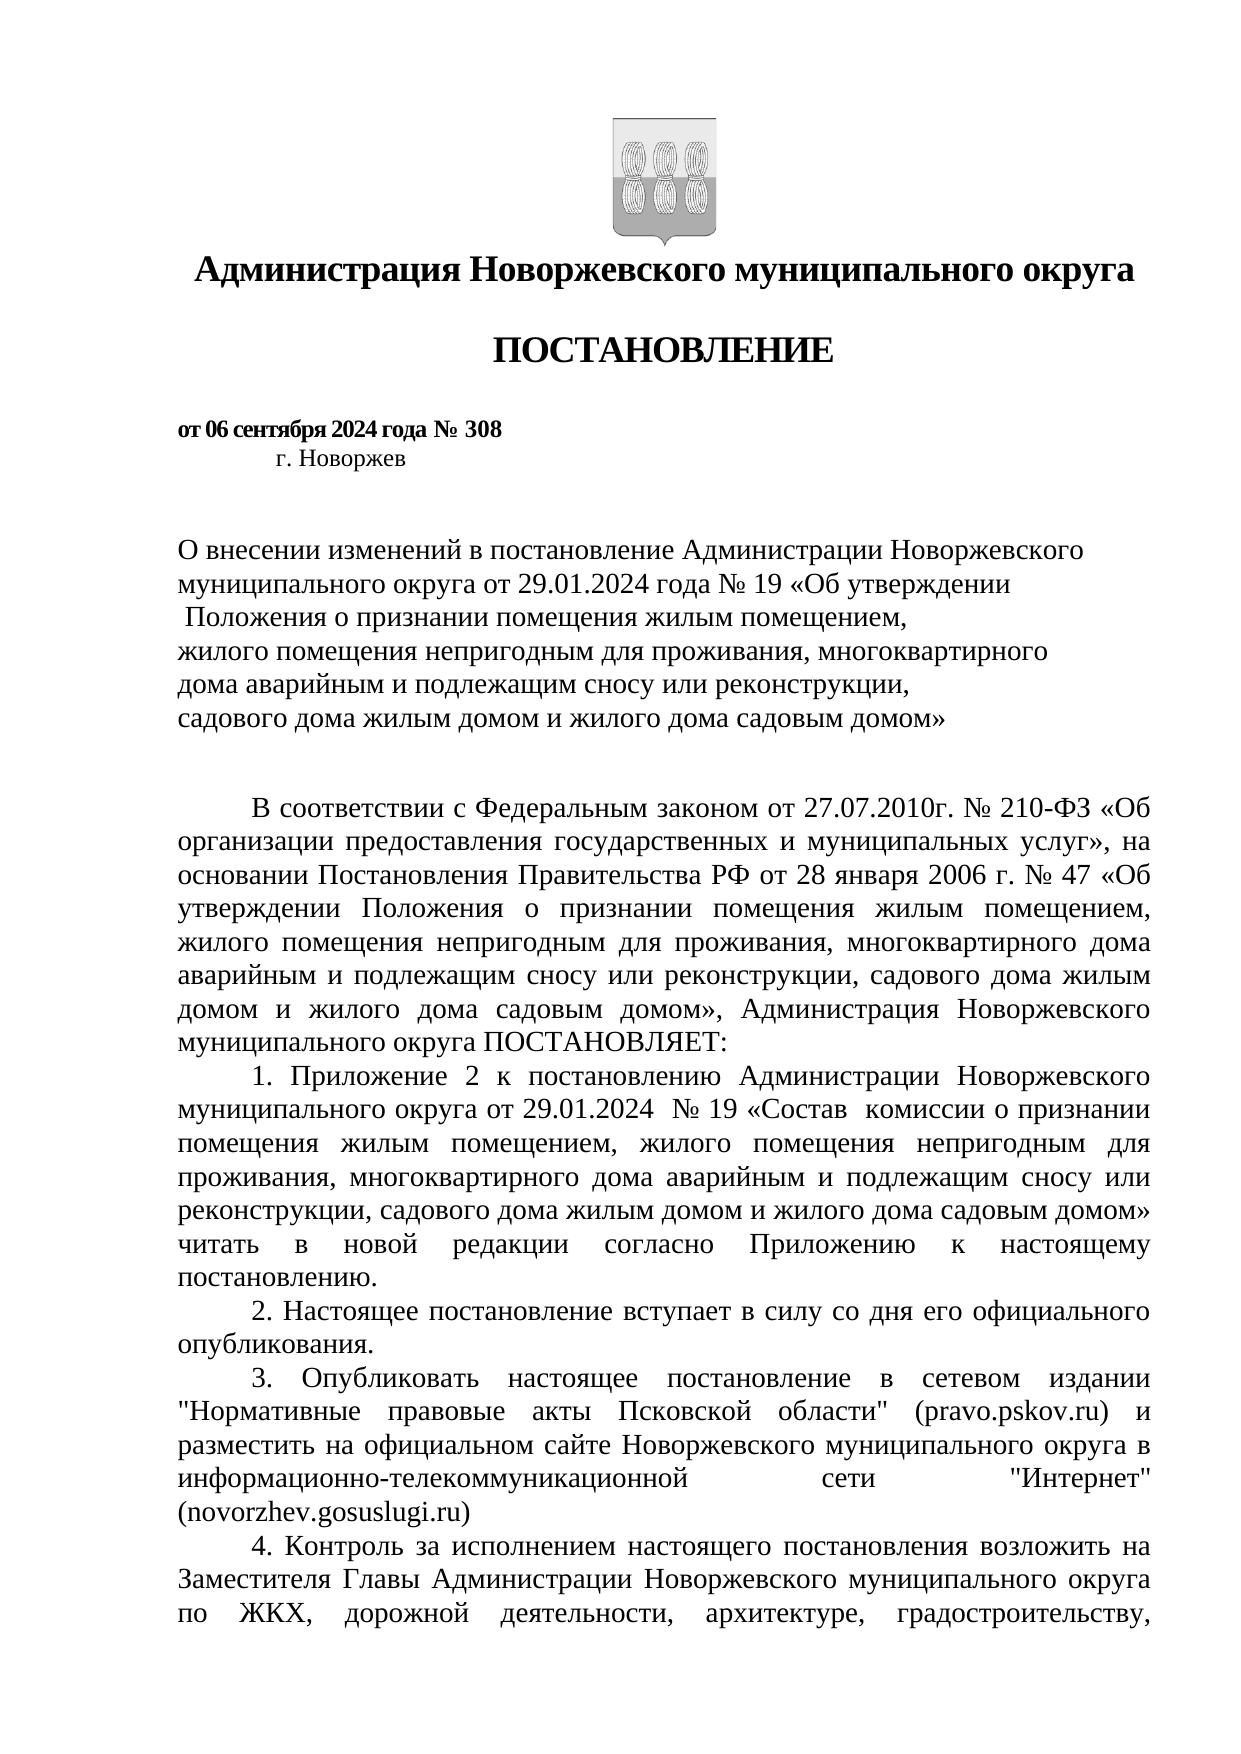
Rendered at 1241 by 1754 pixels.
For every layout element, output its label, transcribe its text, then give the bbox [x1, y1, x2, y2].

list 1. Приложение 2 к постановлению Администрации Новоржевского муниципального округа от 29.01.2024 № 19 «Состав комиссии о признании помещения жилым помещением, жилого помещения непригодным для проживания, многоквартирного дома аварийным и подлежащим сносу или реконструкции, садового дома жилым домом и жилого дома садовым домом» читать в новой редакции согласно Приложению к настоящему постановлению. [177, 1058, 1152, 1293]
text О внесении изменений в постановление Администрации Новоржевского [177, 532, 1152, 566]
text Администрация Новоржевского муниципального округа [177, 246, 1152, 289]
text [177, 1528, 1152, 1628]
text садового дома жилым домом и жилого дома садовым домом» [177, 700, 1152, 734]
text жилого помещения непригодным для проживания, многоквартирного [177, 633, 1152, 667]
text г. Новоржев [176, 443, 1152, 471]
text муниципального округа от 29.01.2024 года № 19 «Об утверждении [177, 566, 1152, 599]
text ПОСТАНОВЛЕНИЕ [177, 328, 1152, 371]
text 3. Опубликовать настоящее постановление в сетевом издании "Нормативные правовые акты Псковской области" (pravo.pskov.ru) и разместить на официальном сайте Новоржевского муниципального округа в информационно-телекоммуникационной сети "Интернет" (novorzhev.gosuslugi.ru) [177, 1360, 1152, 1528]
picture [612, 118, 717, 247]
text дома аварийным и подлежащим сносу или реконструкции, [177, 667, 1152, 700]
text В соответствии с Федеральным законом от 27.07.2010г. № 210-ФЗ «Об организации предоставления государственных и муниципальных услуг», на основании Постановления Правительства РФ от 28 января 2006 г. № 47 «Об утверждении Положения о признании помещения жилым помещением, жилого помещения непригодным для проживания, многоквартирного дома аварийным и подлежащим сносу или реконструкции, садового дома жилым домом и жилого дома садовым домом», Администрация Новоржевского муниципального округа ПОСТАНОВЛЯЕТ: [177, 790, 1152, 1058]
text Положения о признании помещения жилым помещением, [177, 599, 1152, 633]
text от 06 сентября 2024 года № 308 [177, 414, 1152, 443]
list 2. Настоящее постановление вступает в силу со дня его официального опубликования. [177, 1293, 1152, 1360]
